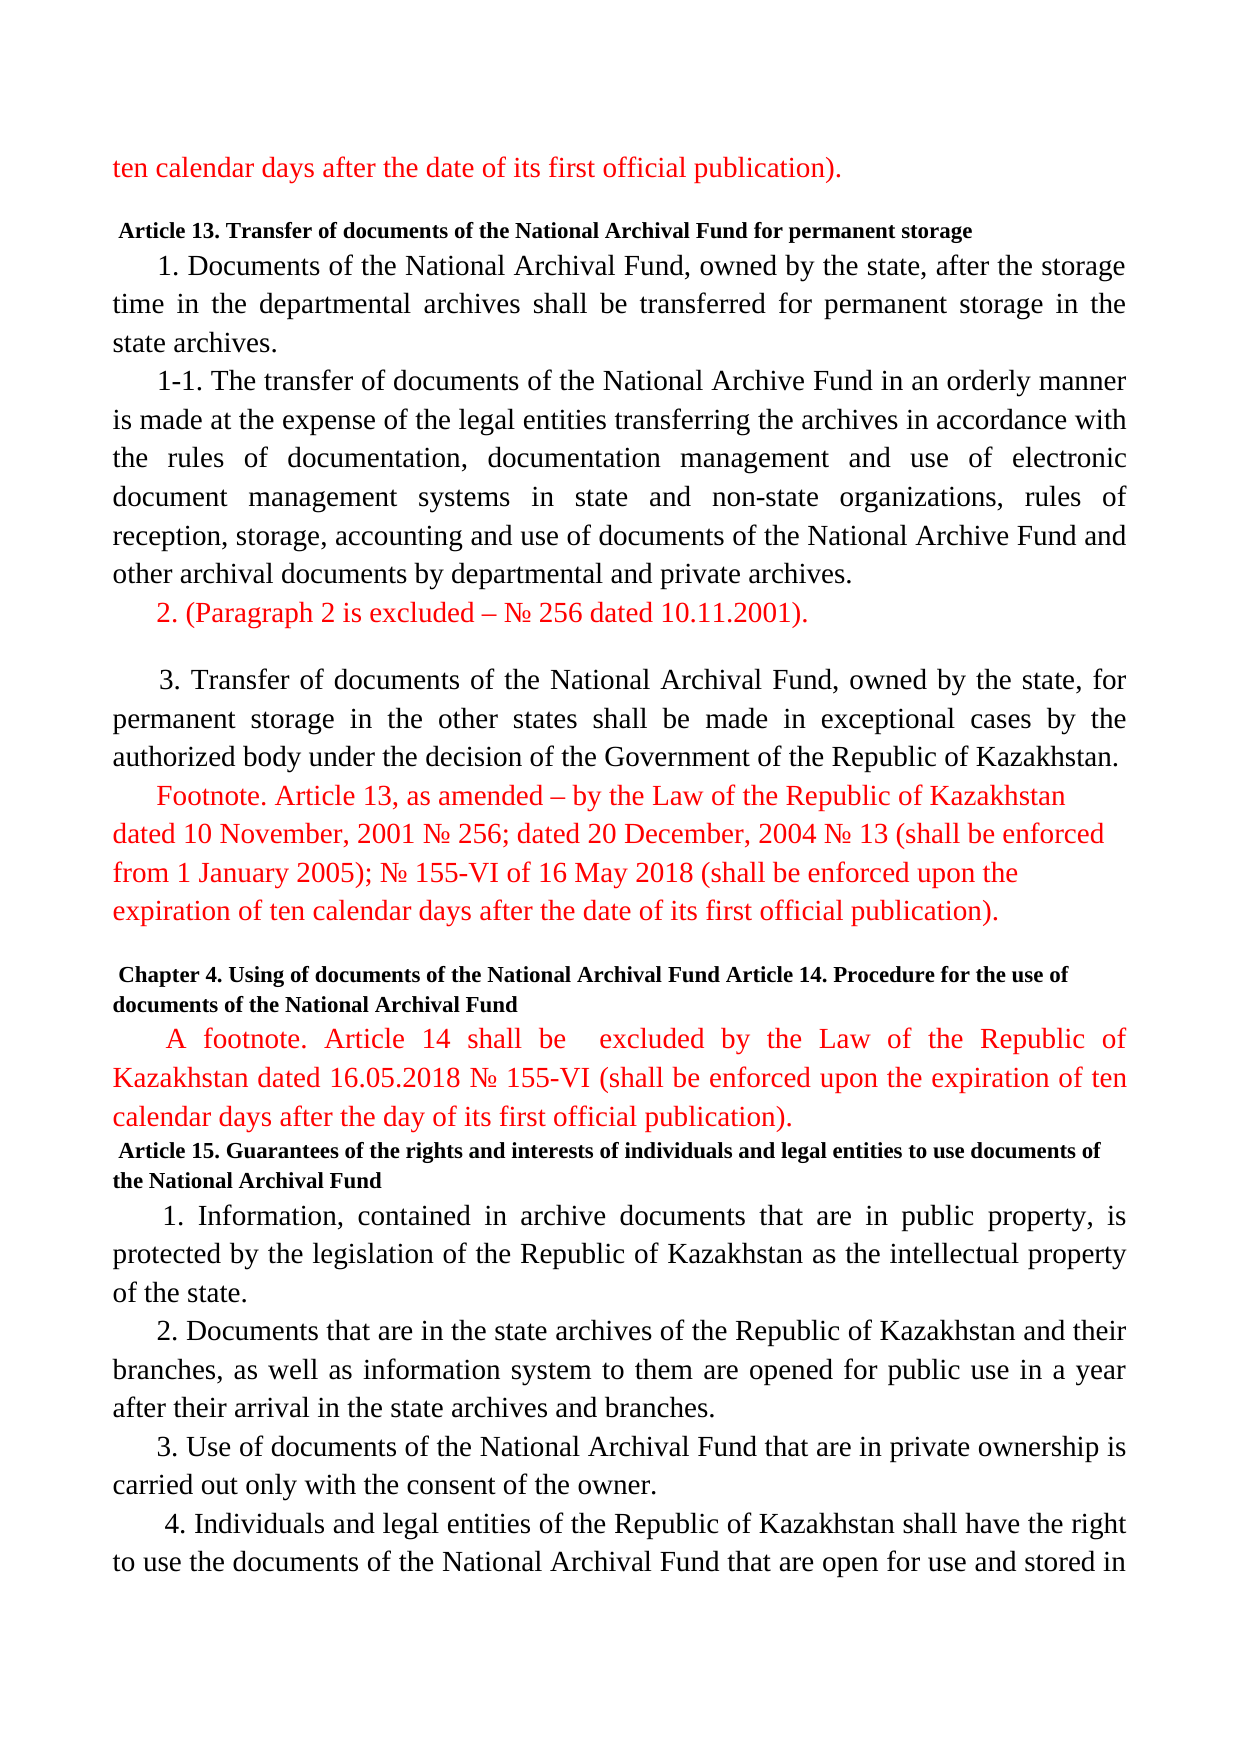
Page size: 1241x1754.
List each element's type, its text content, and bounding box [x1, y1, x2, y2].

text 2. (Paragraph 2 is excluded – № 256 dated 10.11.2001). [112, 595, 1128, 658]
text 1-1. The transfer of documents of the National Archive Fund in an orderly manner is made at the expense of the legal entities transferring the archives in accordance with the rules of documentation, documentation management and use of electronic document management systems in state and non-state organizations, rules of reception, storage, accounting and use of documents of the National Archive Fund and other archival documents by departmental and private archives. [112, 363, 1128, 590]
text Footnote. Article 13, as amended – by the Law of the Republic of Kazakhstan dated 10 November, 2001 № 256; dated 20 December, 2004 № 13 (shall be enforced from 1 January 2005); № 155-VI of 16 May 2018 (shall be enforced upon the expiration of ten calendar days after the date of its first official publication). [112, 778, 1128, 957]
text 1. Information, contained in archive documents that are in public property, is protected by the legislation of the Republic of Kazakhstan as the intellectual property of the state. [112, 1198, 1128, 1308]
text 1. Documents of the National Archival Fund, owned by the state, after the storage time in the departmental archives shall be transferred for permanent storage in the state archives. [112, 248, 1128, 358]
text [112, 150, 1128, 214]
text 3. Use of documents of the National Archival Fund that are in private ownership is carried out only with the consent of the owner. [112, 1429, 1128, 1501]
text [112, 1506, 1128, 1578]
text Chapter 4. Using of documents of the National Archival Fund Article 14. Procedure for the use of documents of the National Archival Fund [112, 961, 1128, 1018]
text 3. Transfer of documents of the National Archival Fund, owned by the state, for permanent storage in the other states shall be made in exceptional cases by the authorized body under the decision of the Government of the Republic of Kazakhstan. [112, 662, 1128, 773]
text A footnote. Article 14 shall be excluded by the Law of the Republic of Kazakhstan dated 16.05.2018 № 155-VI (shall be enforced upon the expiration of ten calendar days after the day of its first official publication). [112, 1022, 1128, 1132]
text 2. Documents that are in the state archives of the Republic of Kazakhstan and their branches, as well as information system to them are opened for public use in a year after their arrival in the state archives and branches. [112, 1313, 1128, 1424]
text Article 13. Transfer of documents of the National Archival Fund for permanent storage [112, 218, 1128, 244]
text Article 15. Guarantees of the rights and interests of individuals and legal entities to use documents of the National Archival Fund [112, 1137, 1128, 1194]
